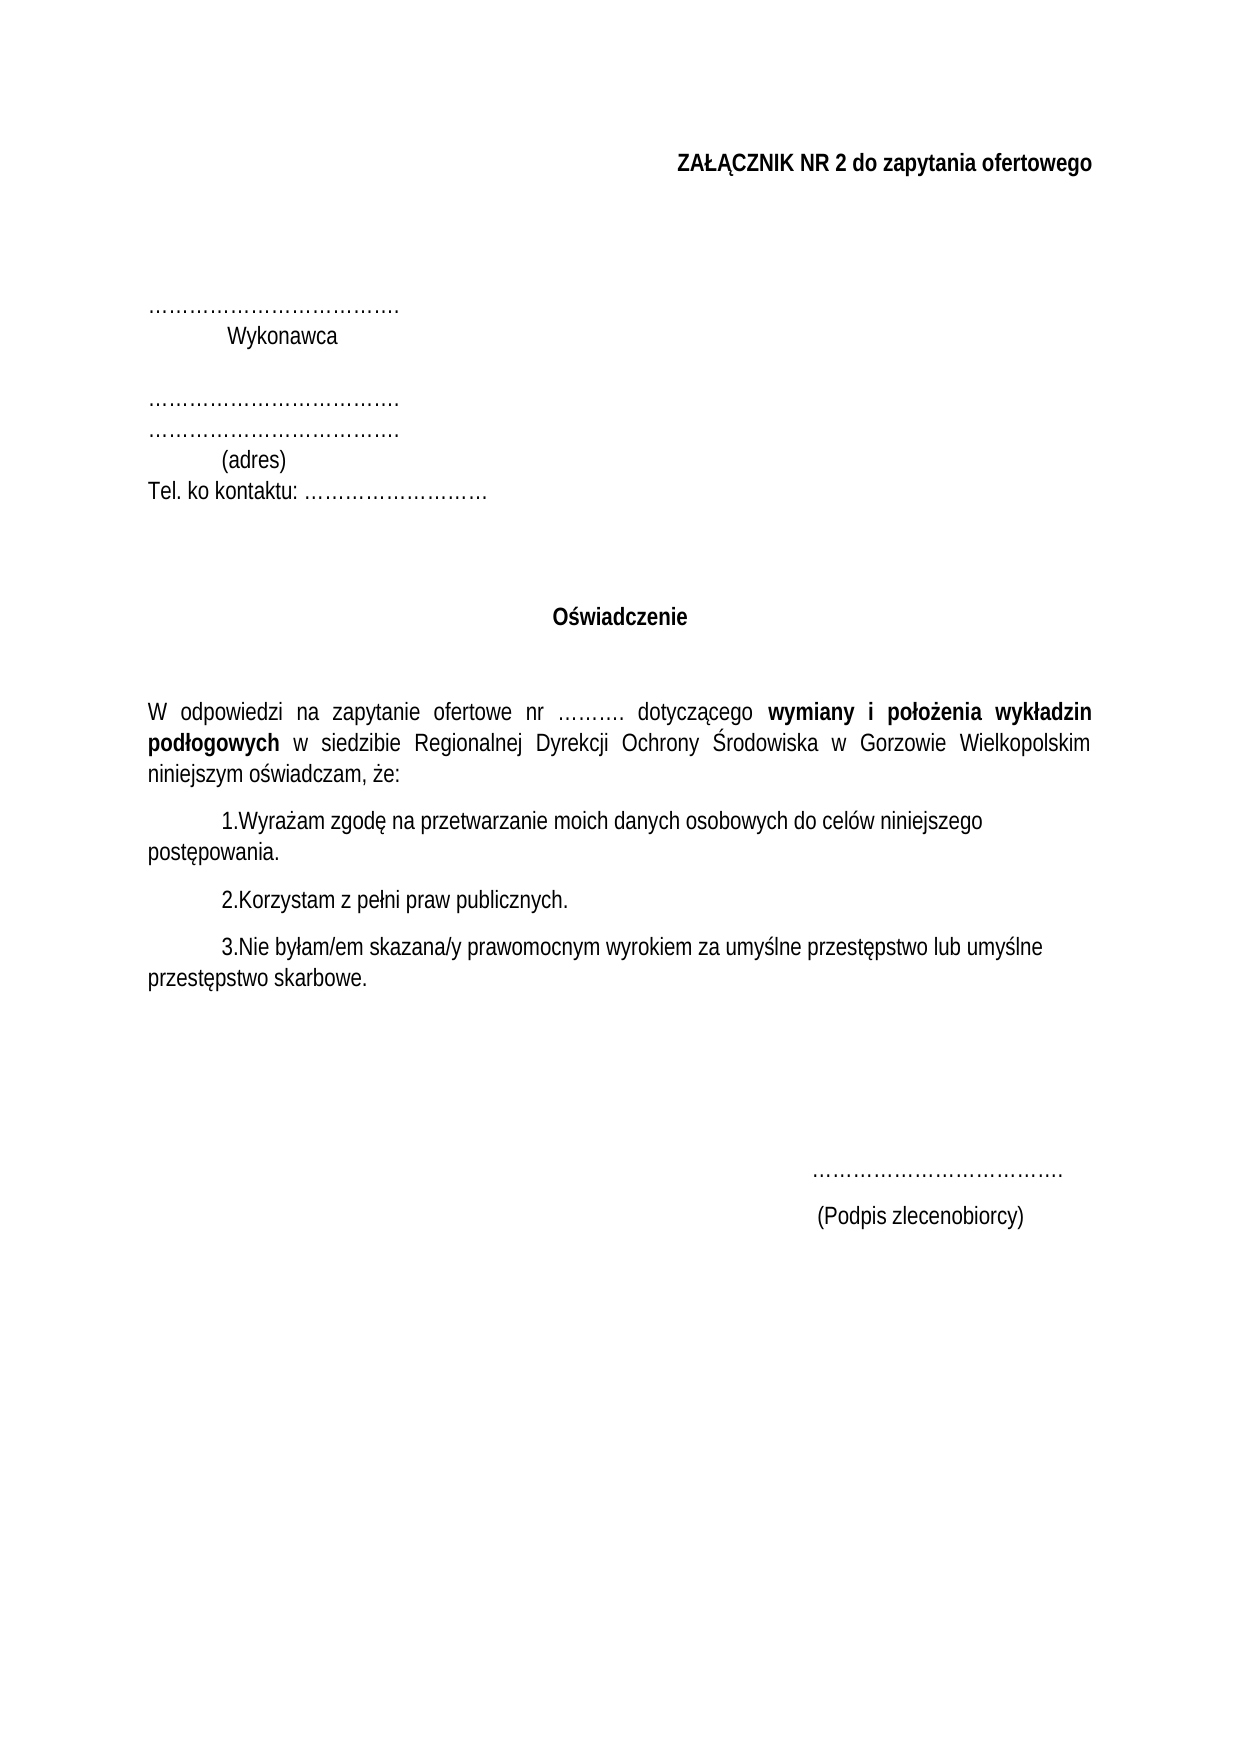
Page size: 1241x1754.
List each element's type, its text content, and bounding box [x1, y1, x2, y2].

text 2.Korzystam z pełni praw publicznych. [148, 885, 1093, 913]
text 3.Nie byłam/em skazana/y prawomocnym wyrokiem za umyślne przestępstwo lub umyślne przestępstwo skarbowe. [148, 932, 1093, 992]
text Oświadczenie [148, 602, 1093, 630]
text Wykonawca [148, 321, 1093, 350]
text (Podpis zlecenobiorcy) [811, 1201, 1093, 1230]
text ………………………………. [148, 290, 1093, 319]
text ………………………………. [811, 1154, 1093, 1182]
text 1.Wyrażam zgodę na przetwarzanie moich danych osobowych do celów niniejszego postępowania. [148, 806, 1093, 866]
text (adres) [148, 445, 1093, 474]
text ………………………………. [148, 383, 1093, 412]
text ………………………………. [148, 414, 1093, 443]
text Tel. ko kontaktu: ……………………… [148, 476, 1093, 505]
text W odpowiedzi na zapytanie ofertowe nr ………. dotyczącego wymiany i położenia wykładzin podłogowych w siedzibie Regionalnej Dyrekcji Ochrony Środowiska w Gorzowie Wielkopolskim niniejszym oświadczam, że: [148, 697, 1093, 787]
text ZAŁĄCZNIK NR 2 do zapytania ofertowego [148, 148, 1093, 176]
